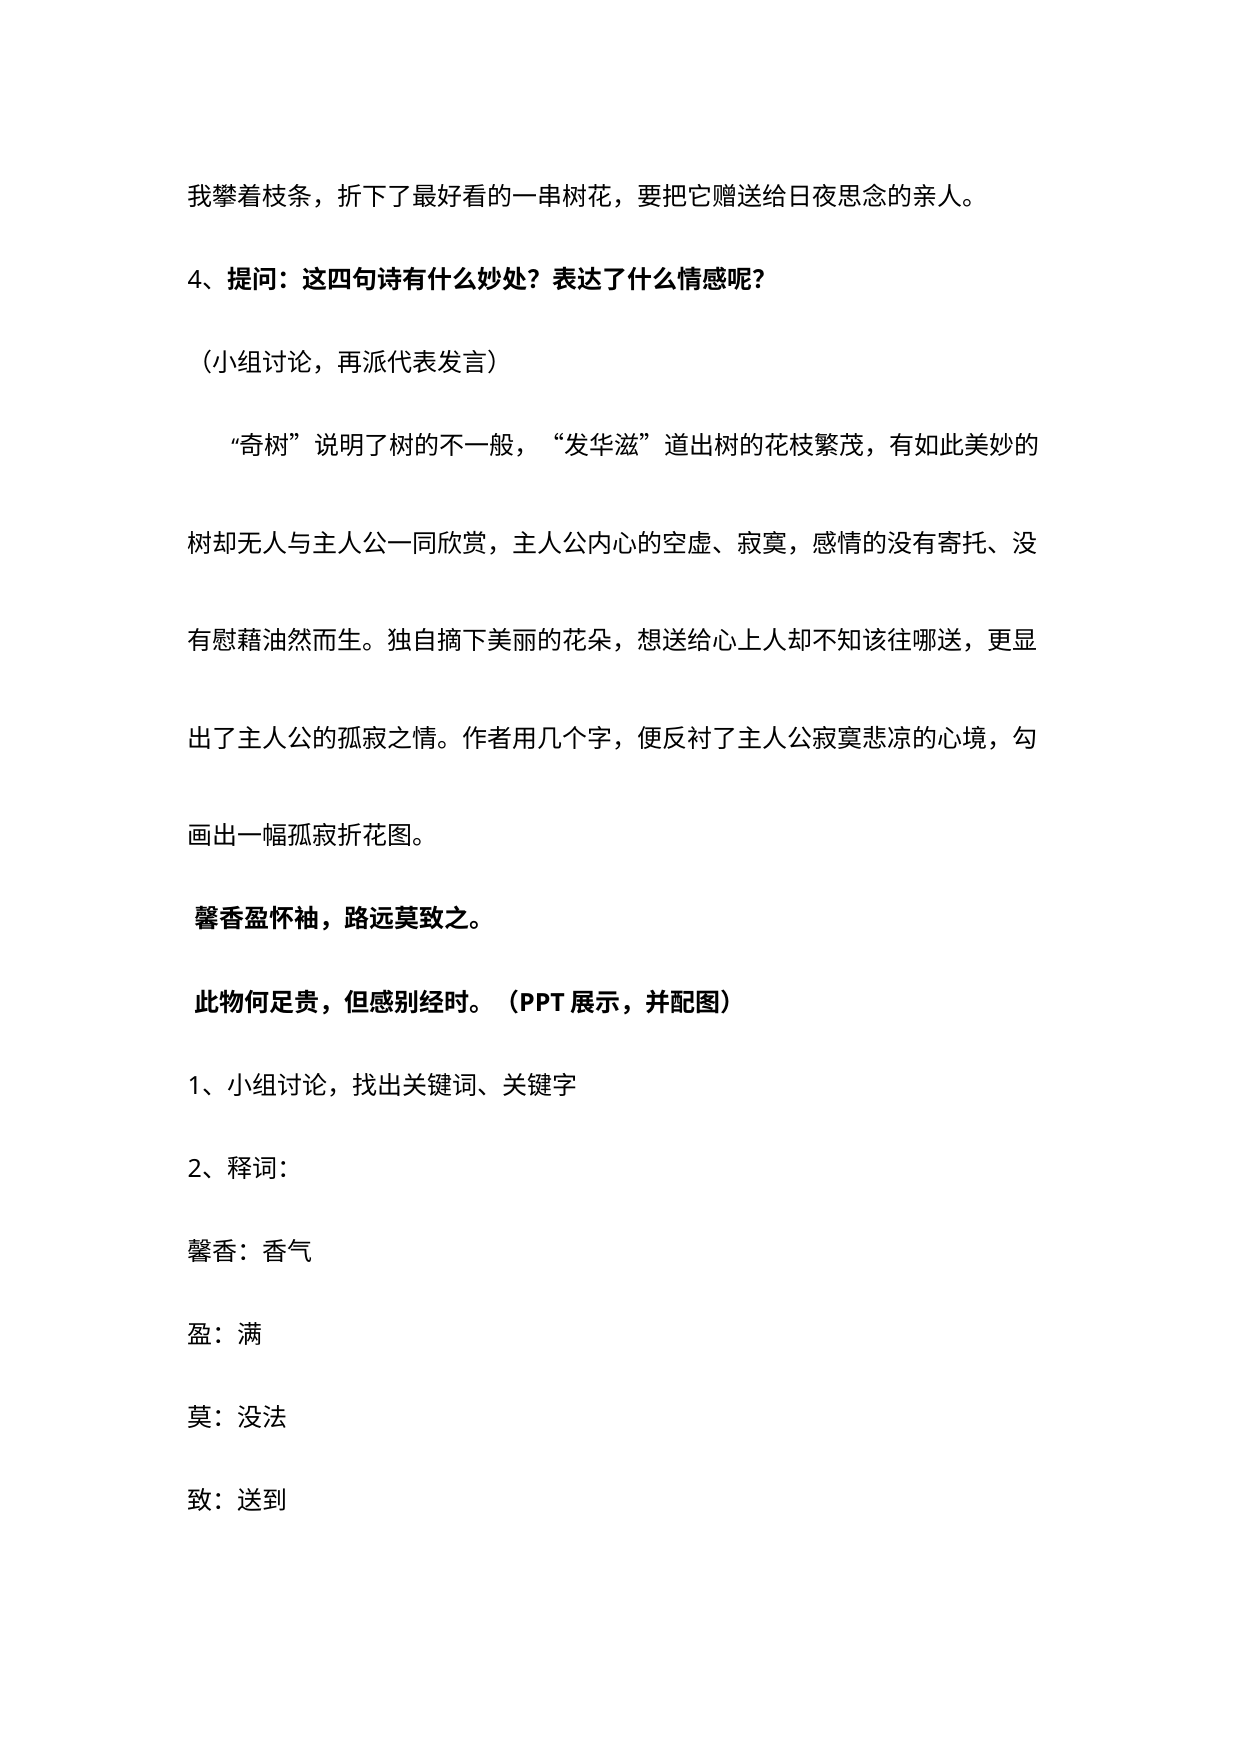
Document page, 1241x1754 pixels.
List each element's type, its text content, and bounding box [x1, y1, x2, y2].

text 馨香：香气 [187, 1217, 1053, 1282]
text 馨香盈怀袖，路远莫致之。 [187, 884, 1053, 949]
text 莫：没法 [187, 1383, 1053, 1448]
text “奇树”说明了树的不一般，“发华滋”道出树的花枝繁茂，有如此美妙的树却无人与主人公一同欣赏，主人公内心的空虚、寂寞，感情的没有寄托、没有慰藉油然而生。独自摘下美丽的花朵，想送给心上人却不知该往哪送，更显出了主人公的孤寂之情。作者用几个字，便反衬了主人公寂寞悲凉的心境，勾画出一幅孤寂折花图。 [187, 411, 1053, 866]
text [187, 162, 1053, 227]
text 致：送到 [187, 1466, 1053, 1531]
text （小组讨论，再派代表发言） [187, 328, 1053, 393]
text 此物何足贵，但感别经时。（PPT展示，并配图） [187, 968, 1053, 1033]
text 盈：满 [187, 1300, 1053, 1365]
text 1、小组讨论，找出关键词、关键字 [187, 1051, 1053, 1116]
text 2、释词： [187, 1134, 1053, 1199]
text 4、提问：这四句诗有什么妙处？表达了什么情感呢？ [187, 245, 1053, 310]
